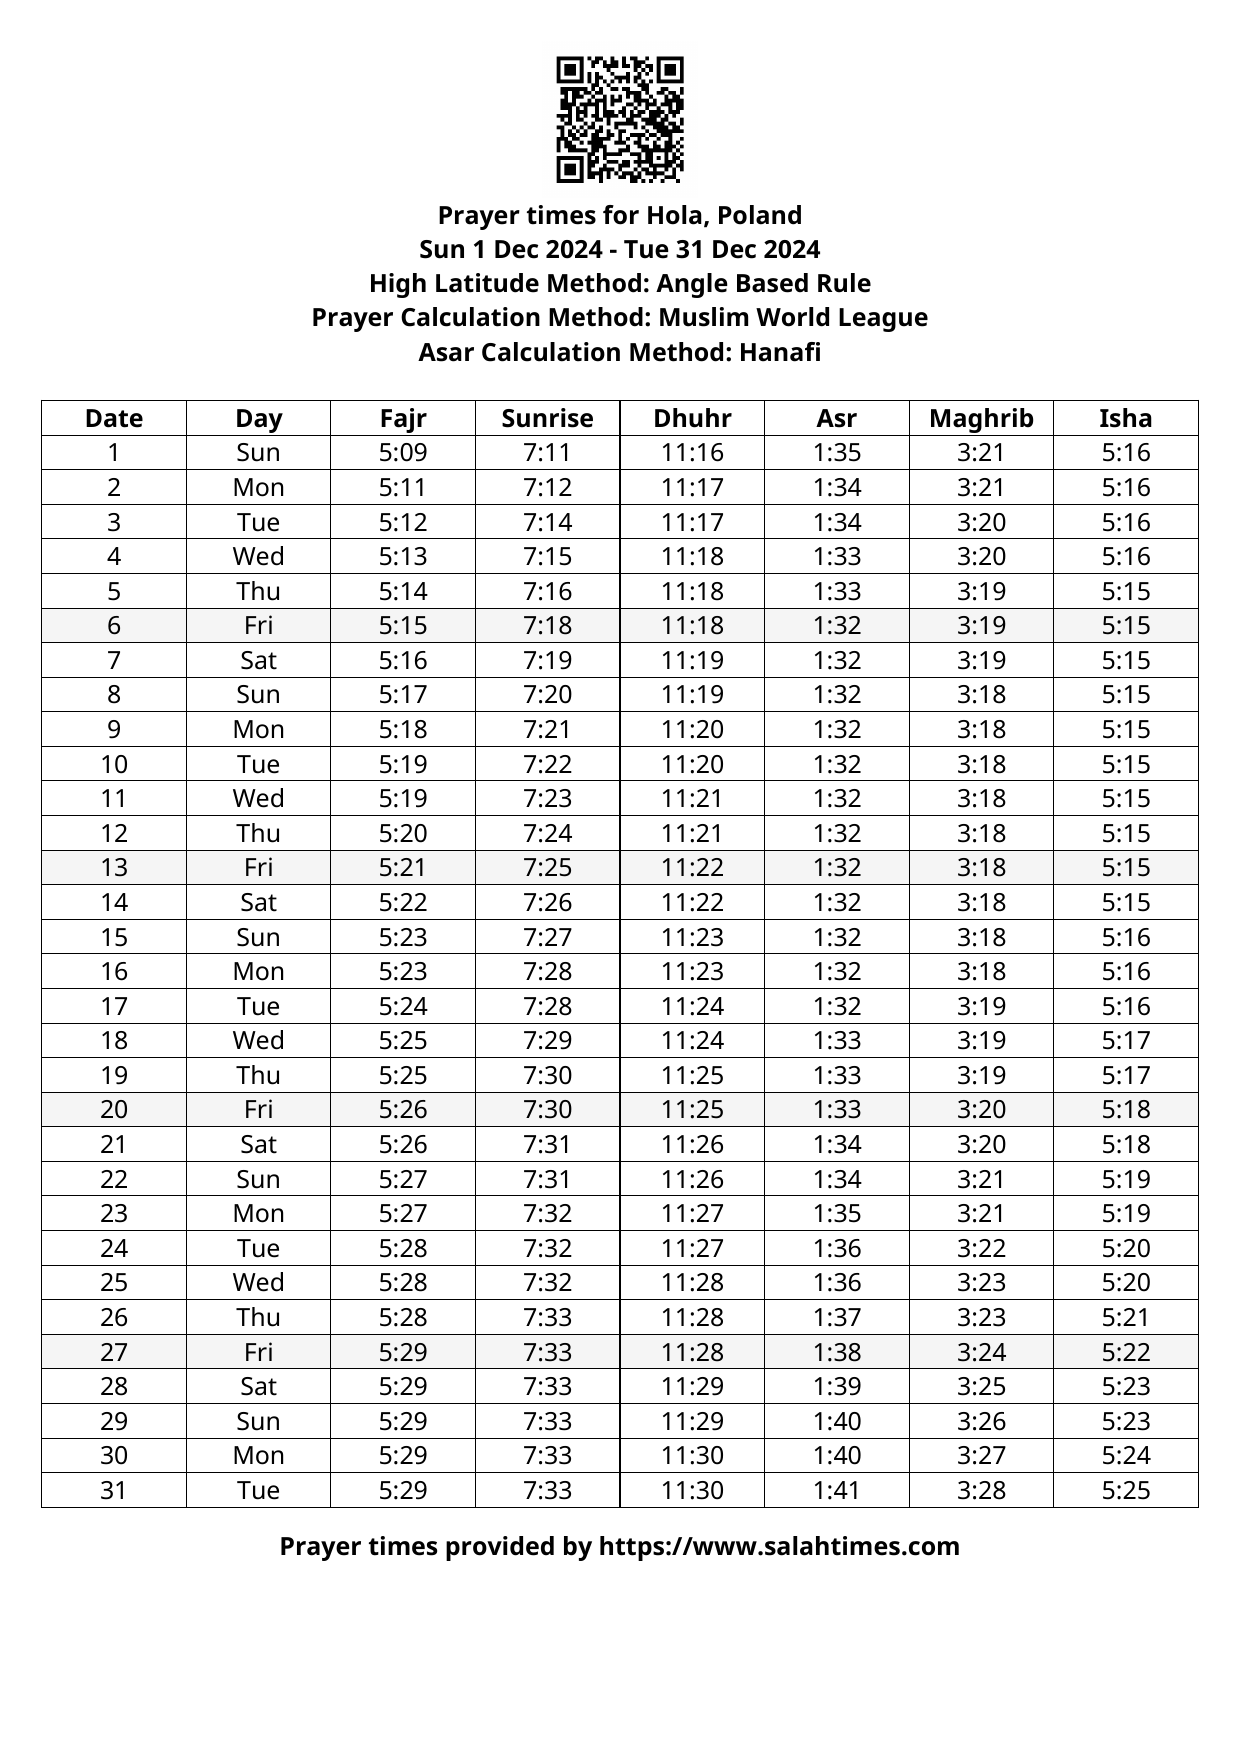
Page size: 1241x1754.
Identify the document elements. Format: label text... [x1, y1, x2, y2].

table_cell 5:15 [1054, 678, 1198, 711]
table_cell 20 [42, 1093, 186, 1126]
table_cell 11:22 [621, 851, 764, 884]
table_cell Sat [187, 885, 330, 919]
table_cell 5:29 [331, 1369, 475, 1403]
table_cell 5:19 [331, 781, 475, 815]
table_cell 5:27 [331, 1196, 475, 1230]
table_cell 7:24 [476, 816, 619, 849]
table_cell 5:09 [331, 436, 475, 469]
table_cell 5:29 [331, 1473, 475, 1507]
table_cell 5:19 [1054, 1196, 1198, 1230]
table_cell 7:28 [476, 989, 619, 1022]
table_cell 5:20 [1054, 1266, 1198, 1299]
table_cell 1:34 [765, 470, 909, 504]
table_cell 12 [42, 816, 186, 849]
table_cell 5:21 [331, 851, 475, 884]
table_cell 7:22 [476, 747, 619, 780]
table_cell 1:34 [765, 505, 909, 538]
table_cell 11:28 [621, 1300, 764, 1334]
table_cell 5:16 [1054, 436, 1198, 469]
table_cell 3:19 [910, 1058, 1053, 1092]
table_cell 5:15 [1054, 816, 1198, 849]
table_cell 7:27 [476, 920, 619, 953]
table_cell Tue [187, 989, 330, 1022]
table_cell 1:36 [765, 1266, 909, 1299]
table_cell 1:32 [765, 781, 909, 815]
table_cell 3:22 [910, 1231, 1053, 1264]
table_cell 5:25 [331, 1058, 475, 1092]
table_cell 11:19 [621, 678, 764, 711]
table_cell 5:22 [331, 885, 475, 919]
table_header Fajr [331, 401, 475, 434]
table_cell 5:16 [331, 643, 475, 677]
table_cell Sat [187, 1369, 330, 1403]
table_cell 1:32 [765, 643, 909, 677]
table_cell 3:18 [910, 781, 1053, 815]
table_cell 5:22 [1054, 1335, 1198, 1368]
table_cell 11:18 [621, 609, 764, 642]
table_header Dhuhr [621, 401, 764, 434]
table_cell Tue [187, 1231, 330, 1264]
table_cell 1 [42, 436, 186, 469]
table_cell 11:21 [621, 816, 764, 849]
table_cell 28 [42, 1369, 186, 1403]
table_cell 5:16 [1054, 920, 1198, 953]
table_cell 9 [42, 712, 186, 746]
text Prayer times for Hola, Poland [42, 198, 1198, 232]
table_cell 11:25 [621, 1093, 764, 1126]
table_cell 5:18 [1054, 1093, 1198, 1126]
table_cell 11:21 [621, 781, 764, 815]
table_cell 1:34 [765, 1162, 909, 1195]
table_cell 11:18 [621, 574, 764, 607]
table_cell Sun [187, 436, 330, 469]
table_cell 1:33 [765, 574, 909, 607]
table_cell 7:21 [476, 712, 619, 746]
table_cell 1:32 [765, 989, 909, 1022]
text Prayer Calculation Method: Muslim World League [42, 300, 1198, 334]
table_cell 3:21 [910, 470, 1053, 504]
table_cell Wed [187, 1266, 330, 1299]
table_cell 1:32 [765, 678, 909, 711]
table_cell Wed [187, 1024, 330, 1057]
table_cell 7:19 [476, 643, 619, 677]
table_cell 26 [42, 1300, 186, 1334]
table_header Sunrise [476, 401, 619, 434]
table_cell 7:11 [476, 436, 619, 469]
table_cell 5:13 [331, 539, 475, 573]
table_cell 1:32 [765, 609, 909, 642]
table_cell 11:29 [621, 1404, 764, 1437]
table_header Isha [1054, 401, 1198, 434]
table_cell 24 [42, 1231, 186, 1264]
table_cell 3:23 [910, 1266, 1053, 1299]
table_cell 7:33 [476, 1439, 619, 1472]
text High Latitude Method: Angle Based Rule [42, 266, 1198, 300]
table_cell 2 [42, 470, 186, 504]
table_cell 5:29 [331, 1335, 475, 1368]
table_cell 3:18 [910, 712, 1053, 746]
table_cell 6 [42, 609, 186, 642]
table_cell 5:11 [331, 470, 475, 504]
table_cell 11:26 [621, 1127, 764, 1161]
table_cell Mon [187, 1196, 330, 1230]
table_cell 7:30 [476, 1058, 619, 1092]
table_cell 5:17 [1054, 1024, 1198, 1057]
table_cell 3:19 [910, 643, 1053, 677]
table_cell 1:32 [765, 885, 909, 919]
table_cell 5:12 [331, 505, 475, 538]
table_cell 13 [42, 851, 186, 884]
table_cell 5:29 [331, 1404, 475, 1437]
table_cell 7:32 [476, 1266, 619, 1299]
table_cell Sun [187, 920, 330, 953]
table_cell 5:26 [331, 1093, 475, 1126]
table_cell 3:20 [910, 539, 1053, 573]
table_cell 5:17 [331, 678, 475, 711]
picture [542, 41, 699, 198]
table_cell 3:20 [910, 505, 1053, 538]
table_cell 7:16 [476, 574, 619, 607]
table_cell 3:18 [910, 920, 1053, 953]
table_cell 5:28 [331, 1266, 475, 1299]
table_cell 11 [42, 781, 186, 815]
table_cell 5:18 [1054, 1127, 1198, 1161]
table_cell 16 [42, 954, 186, 988]
table_cell 7 [42, 643, 186, 677]
table_cell 11:29 [621, 1369, 764, 1403]
table_cell 14 [42, 885, 186, 919]
table_cell 5:25 [1054, 1473, 1198, 1507]
table_cell 11:25 [621, 1058, 764, 1092]
table_cell Wed [187, 781, 330, 815]
table_cell 10 [42, 747, 186, 780]
table_cell 31 [42, 1473, 186, 1507]
table_cell 11:28 [621, 1335, 764, 1368]
table_cell 3:18 [910, 885, 1053, 919]
table_cell 11:30 [621, 1473, 764, 1507]
table_cell 5:23 [331, 954, 475, 988]
table_cell 5:16 [1054, 989, 1198, 1022]
table_cell 5:16 [1054, 954, 1198, 988]
table_cell 5:16 [1054, 539, 1198, 573]
table_cell 5:23 [1054, 1369, 1198, 1403]
table_cell 7:28 [476, 954, 619, 988]
table_cell Fri [187, 609, 330, 642]
table_cell 27 [42, 1335, 186, 1368]
table_cell 1:33 [765, 539, 909, 573]
table_cell 23 [42, 1196, 186, 1230]
table_cell 11:22 [621, 885, 764, 919]
table_cell 5:15 [1054, 574, 1198, 607]
table_cell 1:32 [765, 712, 909, 746]
table_cell Sun [187, 678, 330, 711]
table_cell 19 [42, 1058, 186, 1092]
table_cell 5:24 [1054, 1439, 1198, 1472]
table_cell 5:20 [331, 816, 475, 849]
table_cell 7:31 [476, 1162, 619, 1195]
table_cell 3:26 [910, 1404, 1053, 1437]
table_cell 1:34 [765, 1127, 909, 1161]
table_cell 5:24 [331, 989, 475, 1022]
table_cell 5:14 [331, 574, 475, 607]
table_cell 7:25 [476, 851, 619, 884]
table_cell 3:28 [910, 1473, 1053, 1507]
text Asar Calculation Method: Hanafi [42, 334, 1198, 368]
table_cell Thu [187, 816, 330, 849]
table_cell Tue [187, 747, 330, 780]
table_cell 7:23 [476, 781, 619, 815]
table_cell Fri [187, 1335, 330, 1368]
table_cell 5 [42, 574, 186, 607]
table_cell 5:27 [331, 1162, 475, 1195]
table_cell 11:16 [621, 436, 764, 469]
table_cell Mon [187, 470, 330, 504]
table_cell 5:16 [1054, 470, 1198, 504]
table_cell 3:27 [910, 1439, 1053, 1472]
table_cell 22 [42, 1162, 186, 1195]
table_cell 5:19 [1054, 1162, 1198, 1195]
table_cell 1:40 [765, 1404, 909, 1437]
table_cell 11:26 [621, 1162, 764, 1195]
table_cell 7:20 [476, 678, 619, 711]
table_cell 11:18 [621, 539, 764, 573]
table_cell 1:41 [765, 1473, 909, 1507]
table_cell 4 [42, 539, 186, 573]
table_cell 7:18 [476, 609, 619, 642]
table_cell 30 [42, 1439, 186, 1472]
table_cell 15 [42, 920, 186, 953]
table_cell 5:19 [331, 747, 475, 780]
table_cell 3:19 [910, 609, 1053, 642]
table_cell 5:16 [1054, 505, 1198, 538]
text Prayer times provided by https://www.salahtimes.com [42, 1528, 1198, 1563]
table_cell 7:15 [476, 539, 619, 573]
table_cell 11:24 [621, 989, 764, 1022]
table_cell 5:15 [1054, 643, 1198, 677]
table_cell 7:32 [476, 1231, 619, 1264]
table_cell Thu [187, 1300, 330, 1334]
table_cell 7:14 [476, 505, 619, 538]
table_cell 3:25 [910, 1369, 1053, 1403]
table_cell 5:25 [331, 1024, 475, 1057]
table_cell Tue [187, 505, 330, 538]
table_cell 11:17 [621, 470, 764, 504]
table_cell 5:15 [1054, 712, 1198, 746]
table_cell 21 [42, 1127, 186, 1161]
table_cell 11:19 [621, 643, 764, 677]
table_cell 5:15 [1054, 609, 1198, 642]
table_cell 11:17 [621, 505, 764, 538]
table_cell 11:30 [621, 1439, 764, 1472]
table_cell 5:28 [331, 1231, 475, 1264]
table_cell 1:32 [765, 747, 909, 780]
table_cell Fri [187, 851, 330, 884]
table_cell 3:21 [910, 436, 1053, 469]
table_cell 5:15 [1054, 747, 1198, 780]
table_cell Thu [187, 1058, 330, 1092]
table_header Asr [765, 401, 909, 434]
table_cell 5:18 [331, 712, 475, 746]
table_cell 1:33 [765, 1024, 909, 1057]
table_cell 7:26 [476, 885, 619, 919]
table_cell 11:24 [621, 1024, 764, 1057]
table_cell Sat [187, 1127, 330, 1161]
table_cell 7:33 [476, 1335, 619, 1368]
table_cell Sun [187, 1404, 330, 1437]
table_cell 3:19 [910, 989, 1053, 1022]
table_cell 3:18 [910, 851, 1053, 884]
table_cell 1:38 [765, 1335, 909, 1368]
table_cell 1:35 [765, 1196, 909, 1230]
table_cell 5:15 [1054, 851, 1198, 884]
table_cell 11:28 [621, 1266, 764, 1299]
table_cell 7:12 [476, 470, 619, 504]
table_cell 7:33 [476, 1369, 619, 1403]
table_cell 7:32 [476, 1196, 619, 1230]
table_cell 5:15 [1054, 781, 1198, 815]
table_header Day [187, 401, 330, 434]
table_cell 5:26 [331, 1127, 475, 1161]
table_cell 1:32 [765, 920, 909, 953]
table_cell 11:23 [621, 920, 764, 953]
table_cell Sat [187, 643, 330, 677]
table_cell 5:21 [1054, 1300, 1198, 1334]
table_cell 1:33 [765, 1093, 909, 1126]
table_cell 7:33 [476, 1404, 619, 1437]
table_cell 3:24 [910, 1335, 1053, 1368]
table_cell 3:18 [910, 816, 1053, 849]
table_cell Mon [187, 954, 330, 988]
table_cell 3:23 [910, 1300, 1053, 1334]
table_cell 1:32 [765, 954, 909, 988]
table_cell 11:27 [621, 1231, 764, 1264]
table_cell Fri [187, 1093, 330, 1126]
table_cell 3:19 [910, 1024, 1053, 1057]
table_cell 3:19 [910, 574, 1053, 607]
table_header Maghrib [910, 401, 1053, 434]
table_cell 5:28 [331, 1300, 475, 1334]
table_cell 7:29 [476, 1024, 619, 1057]
table_cell 5:29 [331, 1439, 475, 1472]
table_cell 1:32 [765, 816, 909, 849]
table_cell 1:37 [765, 1300, 909, 1334]
table_cell 11:20 [621, 747, 764, 780]
table_cell Tue [187, 1473, 330, 1507]
table_cell 3:20 [910, 1093, 1053, 1126]
table_cell 11:20 [621, 712, 764, 746]
table_cell Sun [187, 1162, 330, 1195]
table_cell 5:20 [1054, 1231, 1198, 1264]
table_cell 8 [42, 678, 186, 711]
table_cell 25 [42, 1266, 186, 1299]
table_cell 18 [42, 1024, 186, 1057]
table_cell 17 [42, 989, 186, 1022]
table_header Date [42, 401, 186, 434]
table_cell 1:36 [765, 1231, 909, 1264]
table_cell 29 [42, 1404, 186, 1437]
table_cell 3 [42, 505, 186, 538]
table_cell 3:20 [910, 1127, 1053, 1161]
table_cell Wed [187, 539, 330, 573]
table_cell Thu [187, 574, 330, 607]
table_cell 7:33 [476, 1300, 619, 1334]
table_cell 3:18 [910, 954, 1053, 988]
table_cell 5:23 [331, 920, 475, 953]
table_cell 5:15 [331, 609, 475, 642]
table_cell 3:18 [910, 747, 1053, 780]
table_cell 7:30 [476, 1093, 619, 1126]
table_cell 3:21 [910, 1196, 1053, 1230]
table_cell Mon [187, 1439, 330, 1472]
table_cell 11:27 [621, 1196, 764, 1230]
table_cell 3:18 [910, 678, 1053, 711]
table_cell 5:23 [1054, 1404, 1198, 1437]
table_cell 1:40 [765, 1439, 909, 1472]
table_cell 5:15 [1054, 885, 1198, 919]
table_cell 7:31 [476, 1127, 619, 1161]
table_cell 11:23 [621, 954, 764, 988]
table_cell 5:17 [1054, 1058, 1198, 1092]
table_cell 1:33 [765, 1058, 909, 1092]
table_cell 1:32 [765, 851, 909, 884]
table_cell 3:21 [910, 1162, 1053, 1195]
table_cell 1:35 [765, 436, 909, 469]
table_cell 7:33 [476, 1473, 619, 1507]
table_cell Mon [187, 712, 330, 746]
text Sun 1 Dec 2024 - Tue 31 Dec 2024 [42, 232, 1198, 266]
table_cell 1:39 [765, 1369, 909, 1403]
